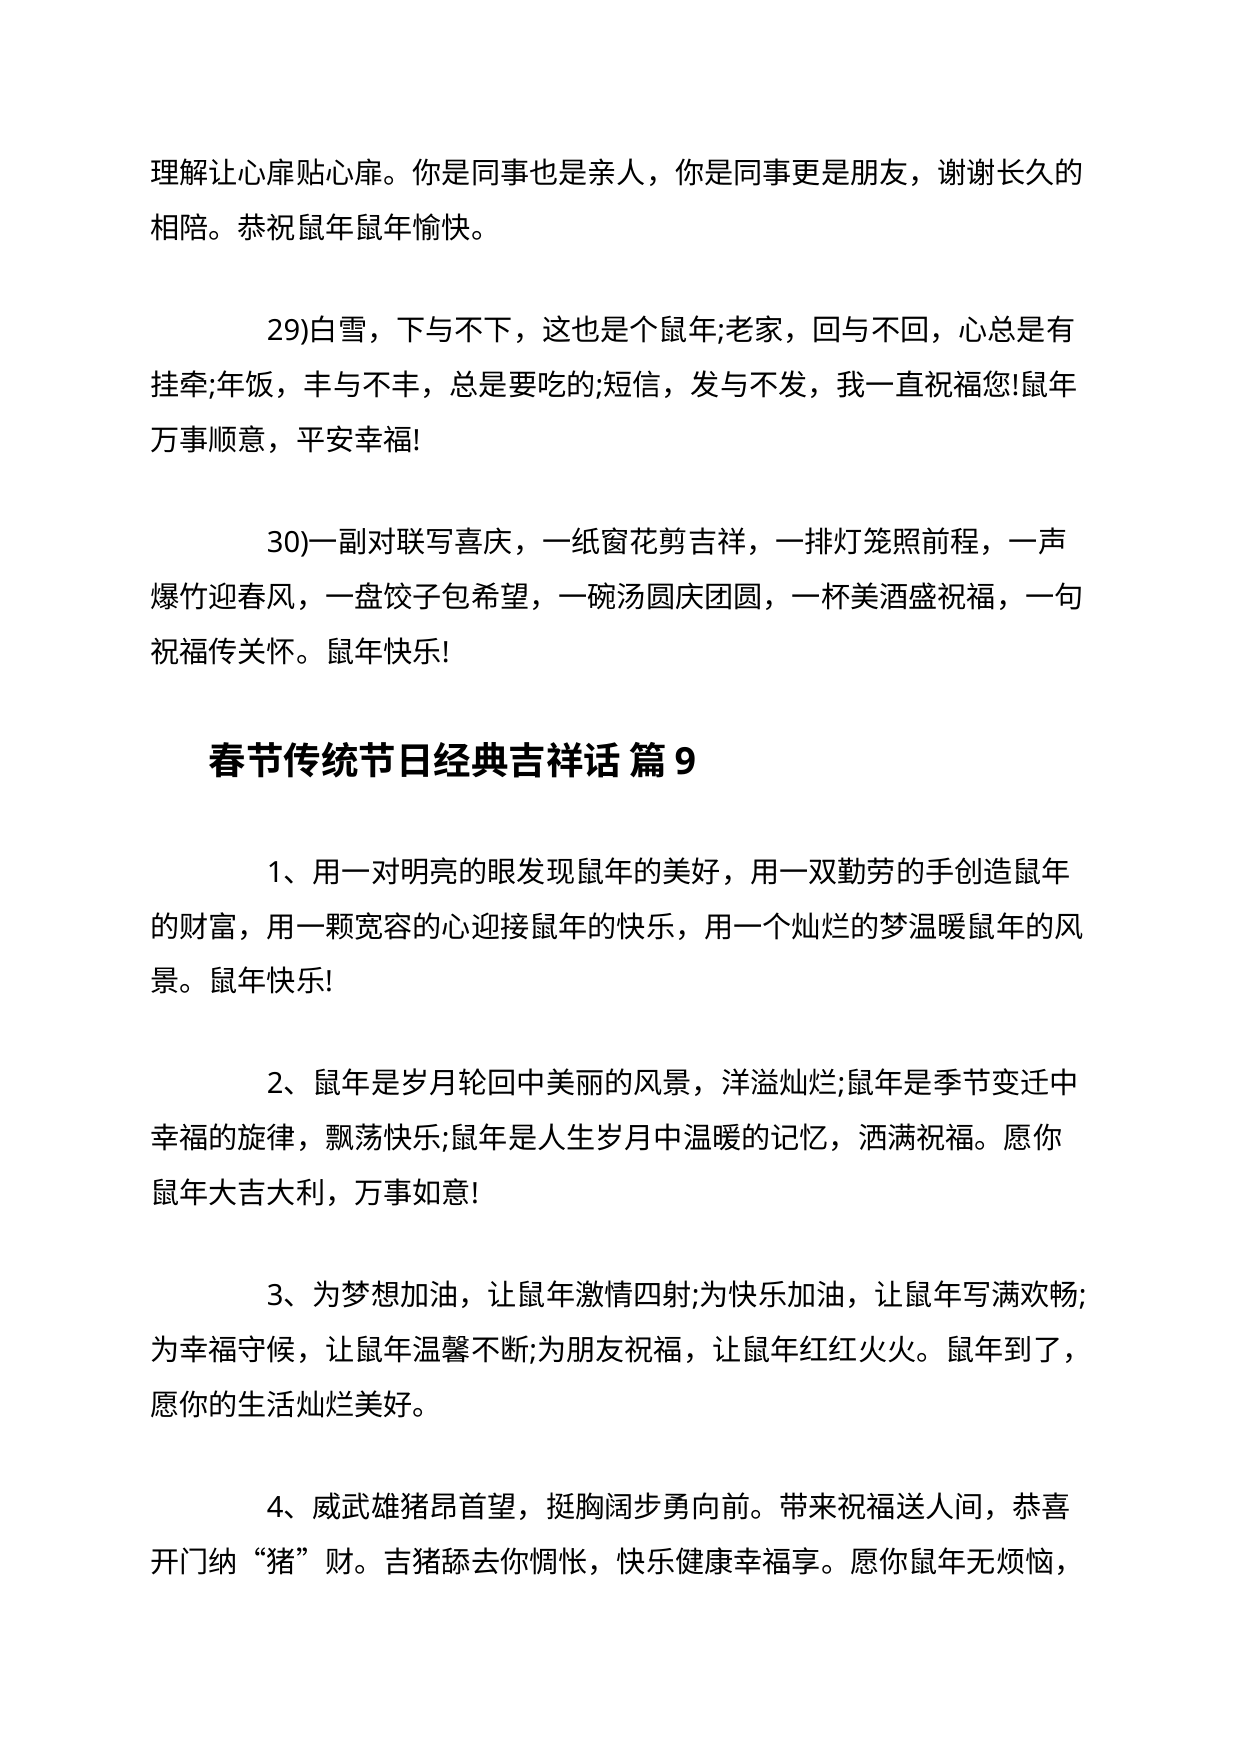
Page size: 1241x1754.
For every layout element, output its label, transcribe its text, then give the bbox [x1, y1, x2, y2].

text 春节传统节日经典吉祥话 篇9 [150, 731, 1090, 785]
text 29)白雪，下与不下，这也是个鼠年;老家，回与不回，心总是有挂牵;年饭，丰与不丰，总是要吃的;短信，发与不发，我一直祝福您!鼠年万事顺意，平安幸福! [150, 307, 1090, 459]
text 3、为梦想加油，让鼠年激情四射;为快乐加油，让鼠年写满欢畅;为幸福守候，让鼠年温馨不断;为朋友祝福，让鼠年红红火火。鼠年到了，愿你的生活灿烂美好。 [150, 1272, 1090, 1424]
text 1、用一对明亮的眼发现鼠年的美好，用一双勤劳的手创造鼠年的财富，用一颗宽容的心迎接鼠年的快乐，用一个灿烂的梦温暖鼠年的风景。鼠年快乐! [150, 848, 1090, 1000]
text 30)一副对联写喜庆，一纸窗花剪吉祥，一排灯笼照前程，一声爆竹迎春风，一盘饺子包希望，一碗汤圆庆团圆，一杯美酒盛祝福，一句祝福传关怀。鼠年快乐! [150, 519, 1090, 671]
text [150, 150, 1090, 247]
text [150, 1484, 1090, 1581]
text 2、鼠年是岁月轮回中美丽的风景，洋溢灿烂;鼠年是季节变迁中幸福的旋律，飘荡快乐;鼠年是人生岁月中温暖的记忆，洒满祝福。愿你鼠年大吉大利，万事如意! [150, 1060, 1090, 1212]
